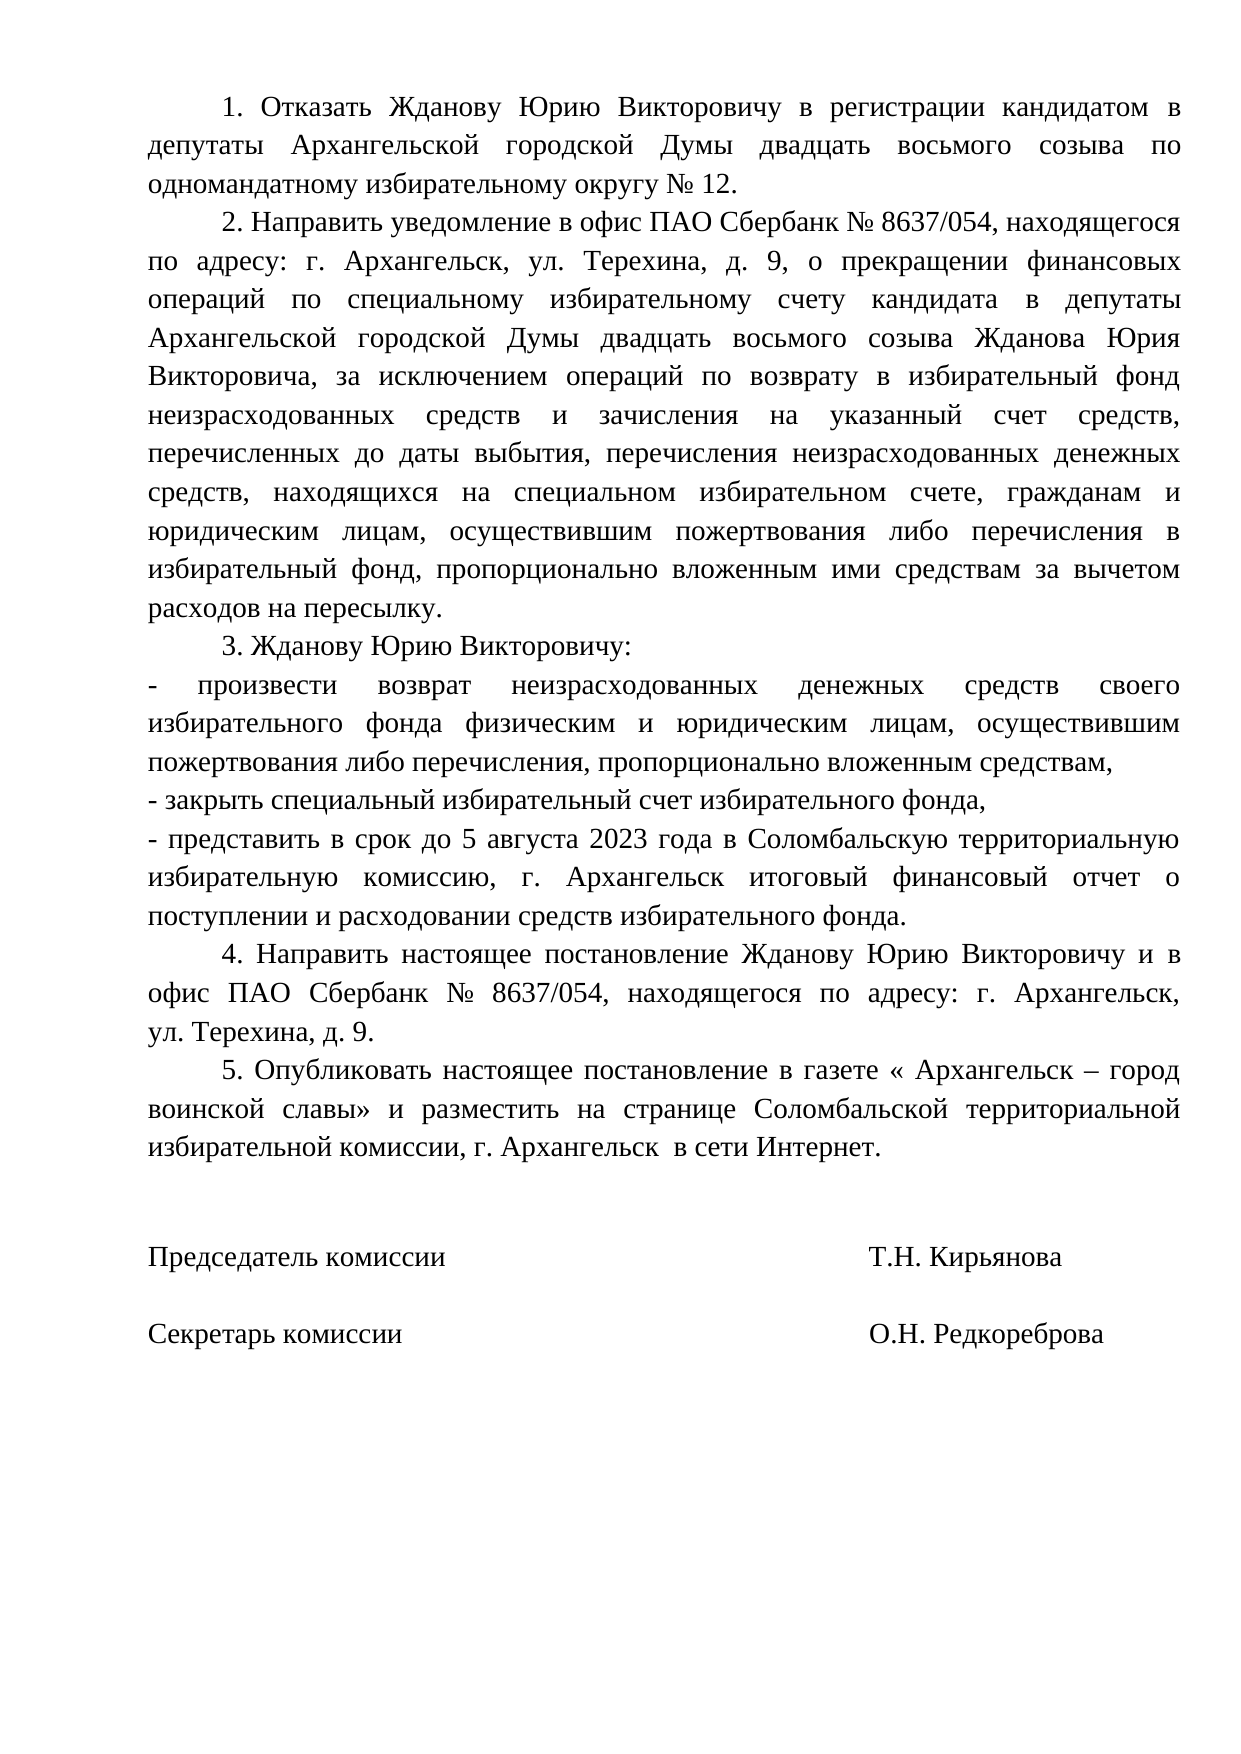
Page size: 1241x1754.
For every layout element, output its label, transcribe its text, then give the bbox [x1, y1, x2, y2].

text 2. Направить уведомление в офис ПАО Сбербанк № 8637/054, находящегося по адресу: г. Архангельск, ул. Терехина, д. 9, о прекращении финансовых операций по специальному избирательному счету кандидата в депутаты Архангельской городской Думы двадцать восьмого созыва Жданова Юрия Викторовича, за исключением операций по возврату в избирательный фонд неизрасходованных средств и зачисления на указанный счет средств, перечисленных до даты выбытия, перечисления неизрасходованных денежных средств, находящихся на специальном избирательном счете, гражданам и юридическим лицам, осуществившим пожертвования либо перечисления в избирательный фонд, пропорционально вложенным ими средствам за вычетом расходов на пересылку. [148, 204, 1181, 623]
text Секретарь комиссии О.Н. Редкореброва [148, 1316, 1181, 1350]
text Председатель комиссии Т.Н. Кирьянова [148, 1239, 1181, 1273]
text - произвести возврат неизрасходованных денежных средств своего избирательного фонда физическим и юридическим лицам, осуществившим пожертвования либо перечисления, пропорционально вложенным средствам, [148, 667, 1181, 777]
text - представить в срок до 5 августа 2023 года в Соломбальскую территориальную избирательную комиссию, г. Архангельск итоговый финансовый отчет о поступлении и расходовании средств избирательного фонда. [148, 821, 1181, 932]
text 3. Жданову Юрию Викторовичу: [148, 628, 1181, 662]
text 1. Отказать Жданову Юрию Викторовичу в регистрации кандидатом в депутаты Архангельской городской Думы двадцать восьмого созыва по одномандатному избирательному округу № 12. [148, 89, 1181, 199]
text 4. Направить настоящее постановление Жданову Юрию Викторовичу и в офис ПАО Сбербанк № 8637/054, находящегося по адресу: г. Архангельск, ул. Терехина, д. 9. [148, 937, 1181, 1047]
text - закрыть специальный избирательный счет избирательного фонда, [148, 782, 1181, 816]
text 5. Опубликовать настоящее постановление в газете « Архангельск – город воинской славы» и разместить на странице Соломбальской территориальной избирательной комиссии, г. Архангельск в сети Интернет. [148, 1052, 1181, 1163]
